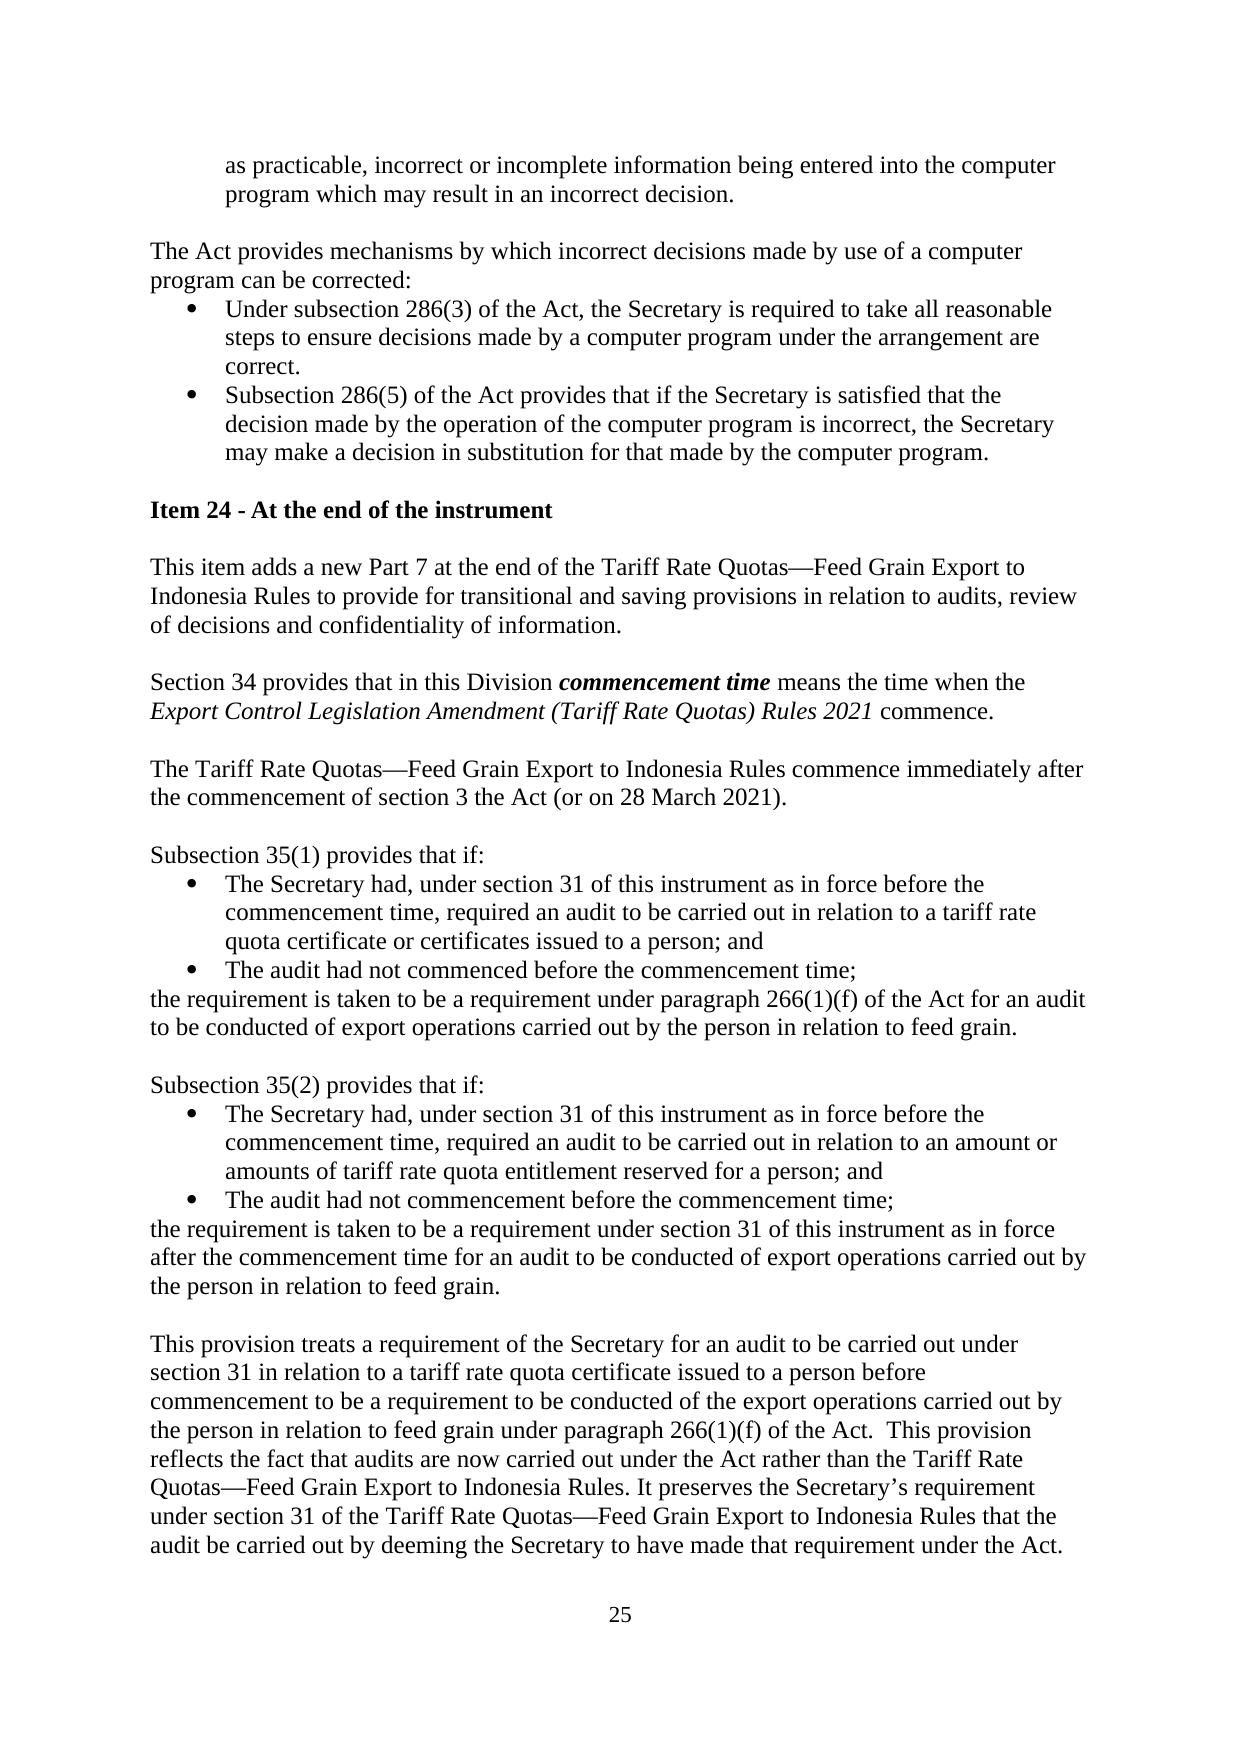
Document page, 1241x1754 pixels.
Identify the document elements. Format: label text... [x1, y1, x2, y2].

text the requirement is taken to be a requirement under section 31 of this instrument as in force after the commencement time for an audit to be conducted of export operations carried out by the person in relation to feed grain. [150, 1214, 1090, 1300]
text Subsection 35(1) provides that if: [150, 840, 1090, 869]
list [187, 150, 1090, 207]
text the requirement is taken to be a requirement under paragraph 266(1)(f) of the Act for an audit to be conducted of export operations carried out by the person in relation to feed grain. [150, 984, 1090, 1041]
text The Tariff Rate Quotas—Feed Grain Export to Indonesia Rules commence immediately after the commencement of section 3 the Act (or on 28 March 2021). [150, 754, 1090, 811]
list The audit had not commenced before the commencement time; [187, 955, 1090, 984]
list The Secretary had, under section 31 of this instrument as in force before the commencement time, required an audit to be carried out in relation to a tariff rate quota certificate or certificates issued to a person; and [187, 869, 1090, 955]
text This provision treats a requirement of the Secretary for an audit to be carried out under section 31 in relation to a tariff rate quota certificate issued to a person before commencement to be a requirement to be conducted of the export operations carried out by the person in relation to feed grain under paragraph 266(1)(f) of the Act. This provision reflects the fact that audits are now carried out under the Act rather than the Tariff Rate Quotas—Feed Grain Export to Indonesia Rules. It preserves the Secretary’s requirement under section 31 of the Tariff Rate Quotas—Feed Grain Export to Indonesia Rules that the audit be carried out by deeming the Secretary to have made that requirement under the Act. [150, 1329, 1090, 1559]
list The audit had not commencement before the commencement time; [187, 1185, 1090, 1214]
text Subsection 35(2) provides that if: [150, 1070, 1090, 1099]
list Under subsection 286(3) of the Act, the Secretary is required to take all reasonable steps to ensure decisions made by a computer program under the arrangement are correct. [187, 294, 1090, 380]
text The Act provides mechanisms by which incorrect decisions made by use of a computer program can be corrected: [150, 236, 1090, 294]
text Section 34 provides that in this Division commencement time means the time when the Export Control Legislation Amendment (Tariff Rate Quotas) Rules 2021 commence. [150, 667, 1090, 725]
text This item adds a new Part 7 at the end of the Tariff Rate Quotas—Feed Grain Export to Indonesia Rules to provide for transitional and saving provisions in relation to audits, review of decisions and confidentiality of information. [150, 552, 1090, 639]
text Item 24 - At the end of the instrument [150, 495, 1090, 524]
list The Secretary had, under section 31 of this instrument as in force before the commencement time, required an audit to be carried out in relation to an amount or amounts of tariff rate quota entitlement reserved for a person; and [187, 1099, 1090, 1185]
list Subsection 286(5) of the Act provides that if the Secretary is satisfied that the decision made by the operation of the computer program is incorrect, the Secretary may make a decision in substitution for that made by the computer program. [187, 380, 1090, 466]
